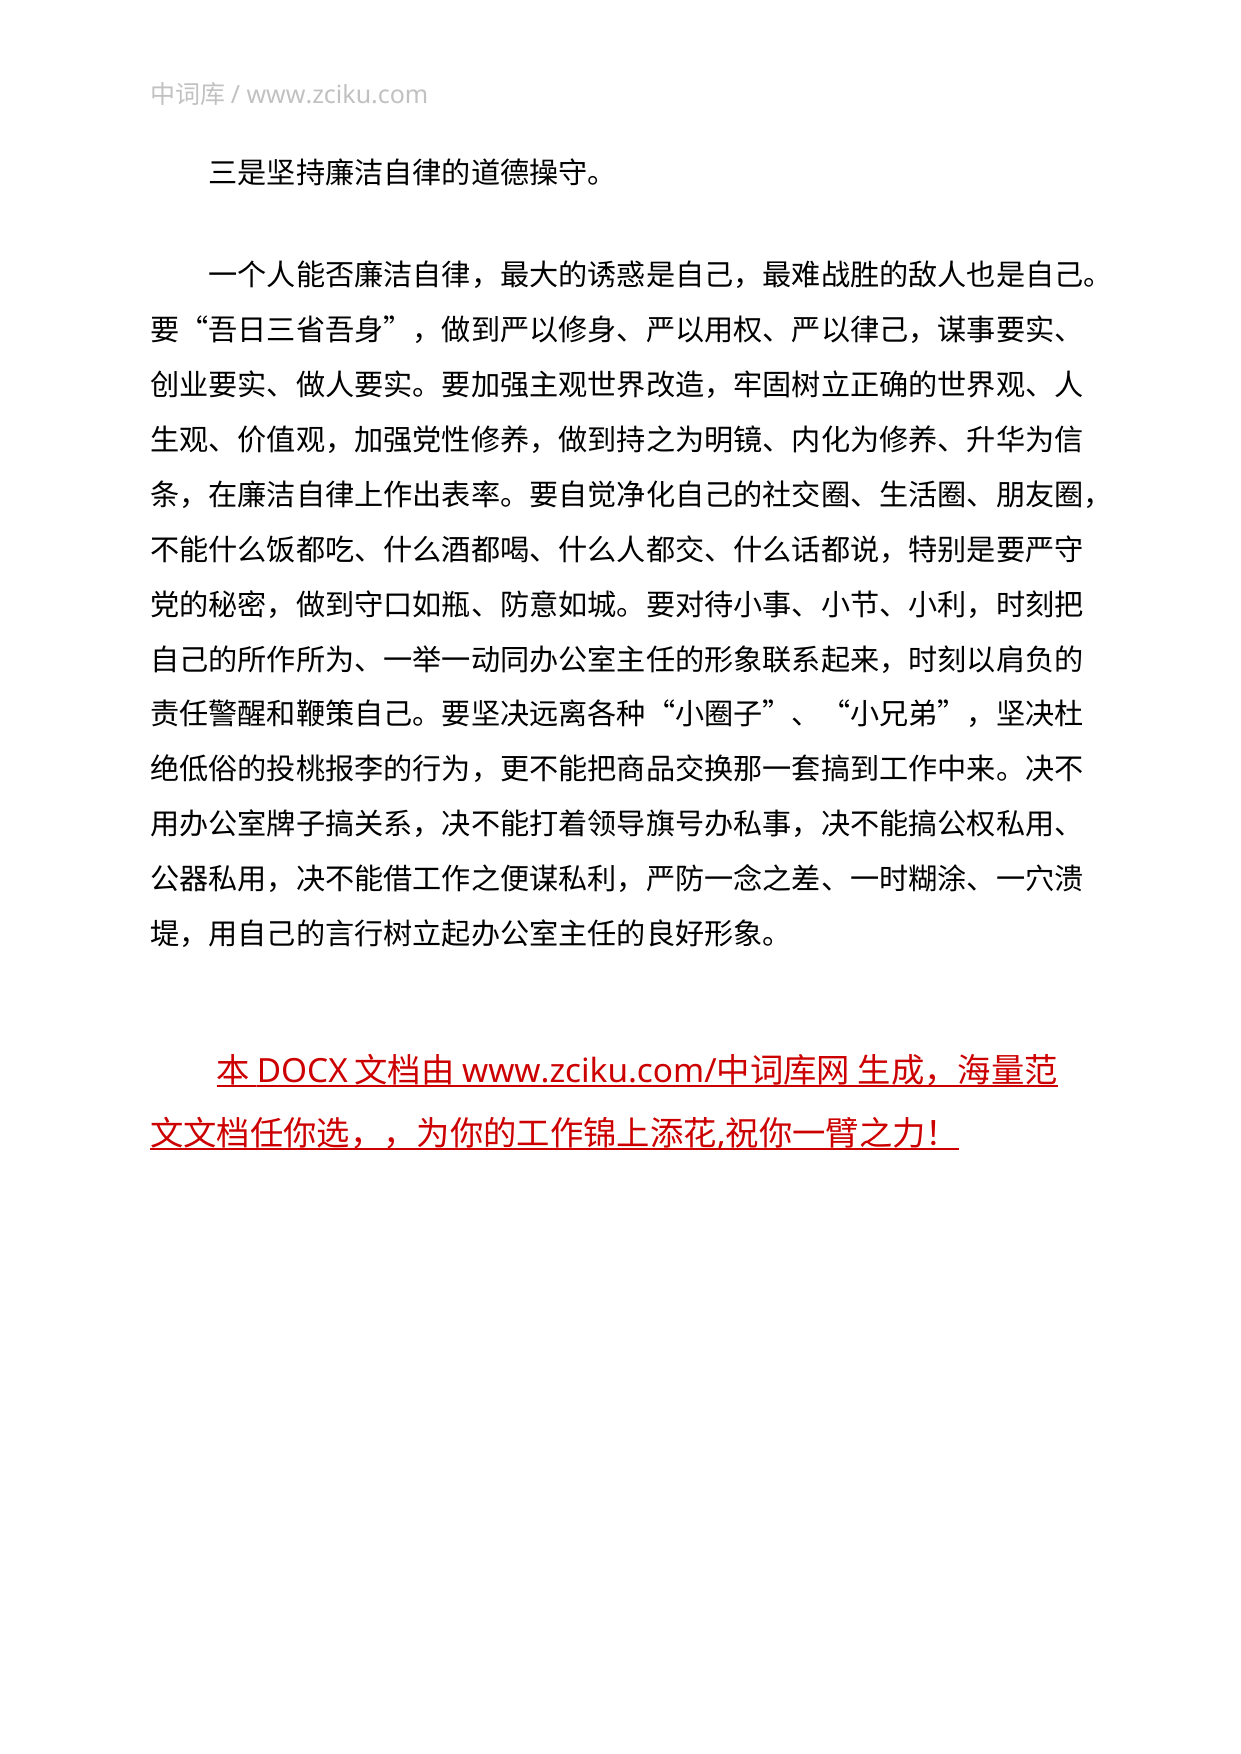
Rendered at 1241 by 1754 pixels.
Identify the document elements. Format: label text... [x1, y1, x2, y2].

text 一个人能否廉洁自律，最大的诱惑是自己，最难战胜的敌人也是自己。要“吾日三省吾身”，做到严以修身、严以用权、严以律己，谋事要实、创业要实、做人要实。要加强主观世界改造，牢固树立正确的世界观、人生观、价值观，加强党性修养，做到持之为明镜、内化为修养、升华为信条，在廉洁自律上作出表率。要自觉净化自己的社交圈、生活圈、朋友圈，不能什么饭都吃、什么酒都喝、什么人都交、什么话都说，特别是要严守党的秘密，做到守口如瓶、防意如城。要对待小事、小节、小利，时刻把自己的所作所为、一举一动同办公室主任的形象联系起来，时刻以肩负的责任警醒和鞭策自己。要坚决远离各种“小圈子”、“小兄弟”，坚决杜绝低俗的投桃报李的行为，更不能把商品交换那一套搞到工作中来。决不用办公室牌子搞关系，决不能打着领导旗号办私事，决不能搞公权私用、公器私用，决不能借工作之便谋私利，严防一念之差、一时糊涂、一穴溃堤，用自己的言行树立起办公室主任的良好形象。 [150, 252, 1090, 953]
text 本DOCX文档由 www.zciku.com/中词库网 生成，海量范文文档任你选，，为你的工作锦上添花,祝你一臂之力！ [150, 1043, 1090, 1155]
text 三是坚持廉洁自律的道德操守。 [150, 150, 1090, 192]
